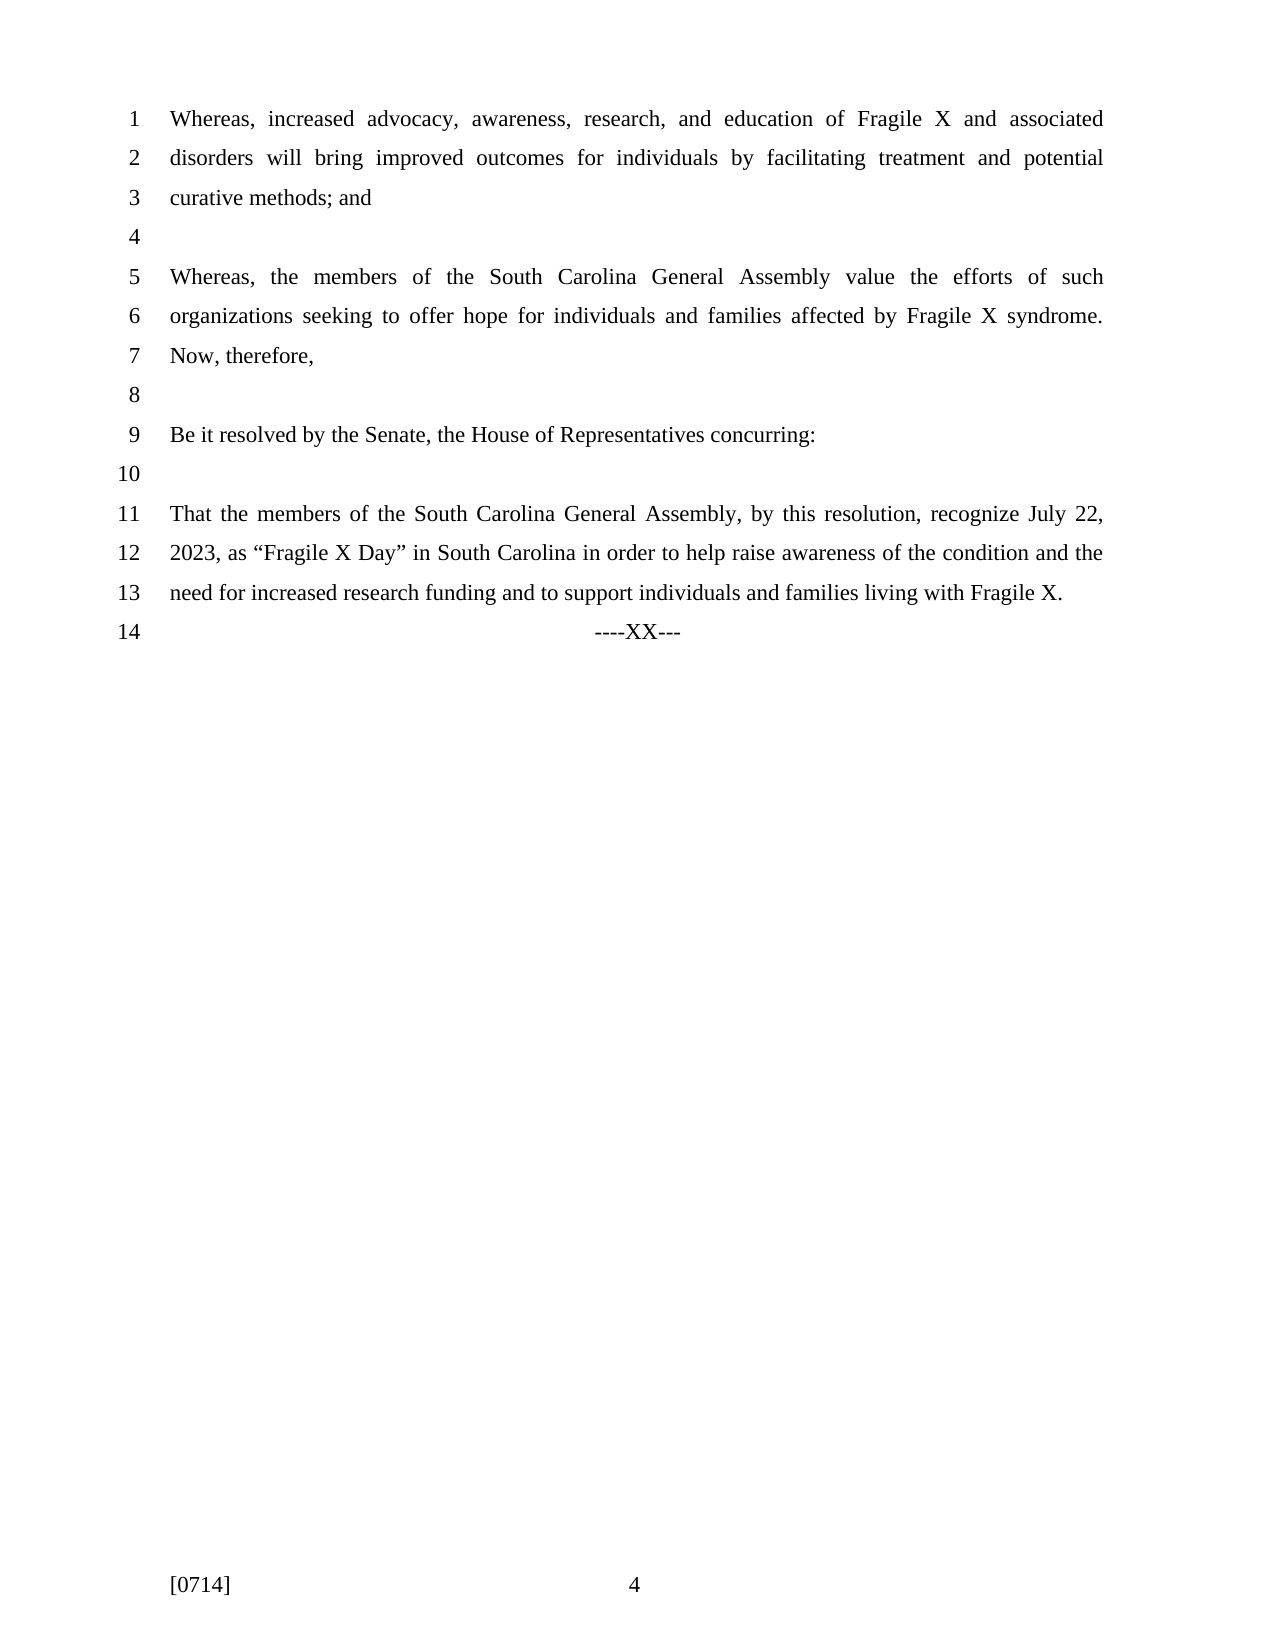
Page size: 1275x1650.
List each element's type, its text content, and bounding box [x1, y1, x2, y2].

text That the members of the South Carolina General Assembly, by this resolution, recognize July 22, 2023, as “Fragile X Day” in South Carolina in order to help raise awareness of the condition and the need for increased research funding and to support individuals and families living with Fragile X. [169, 500, 1106, 605]
text Be it resolved by the Senate, the House of Representatives concurring: [169, 421, 1106, 447]
text Whereas, increased advocacy, awareness, research, and education of Fragile X and associated disorders will bring improved outcomes for individuals by facilitating treatment and potential curative methods; and [169, 105, 1106, 210]
text Whereas, the members of the South Carolina General Assembly value the efforts of such organizations seeking to offer hope for individuals and families affected by Fragile X syndrome. Now, therefore, [169, 263, 1106, 368]
text ----XX--- [169, 618, 1106, 644]
